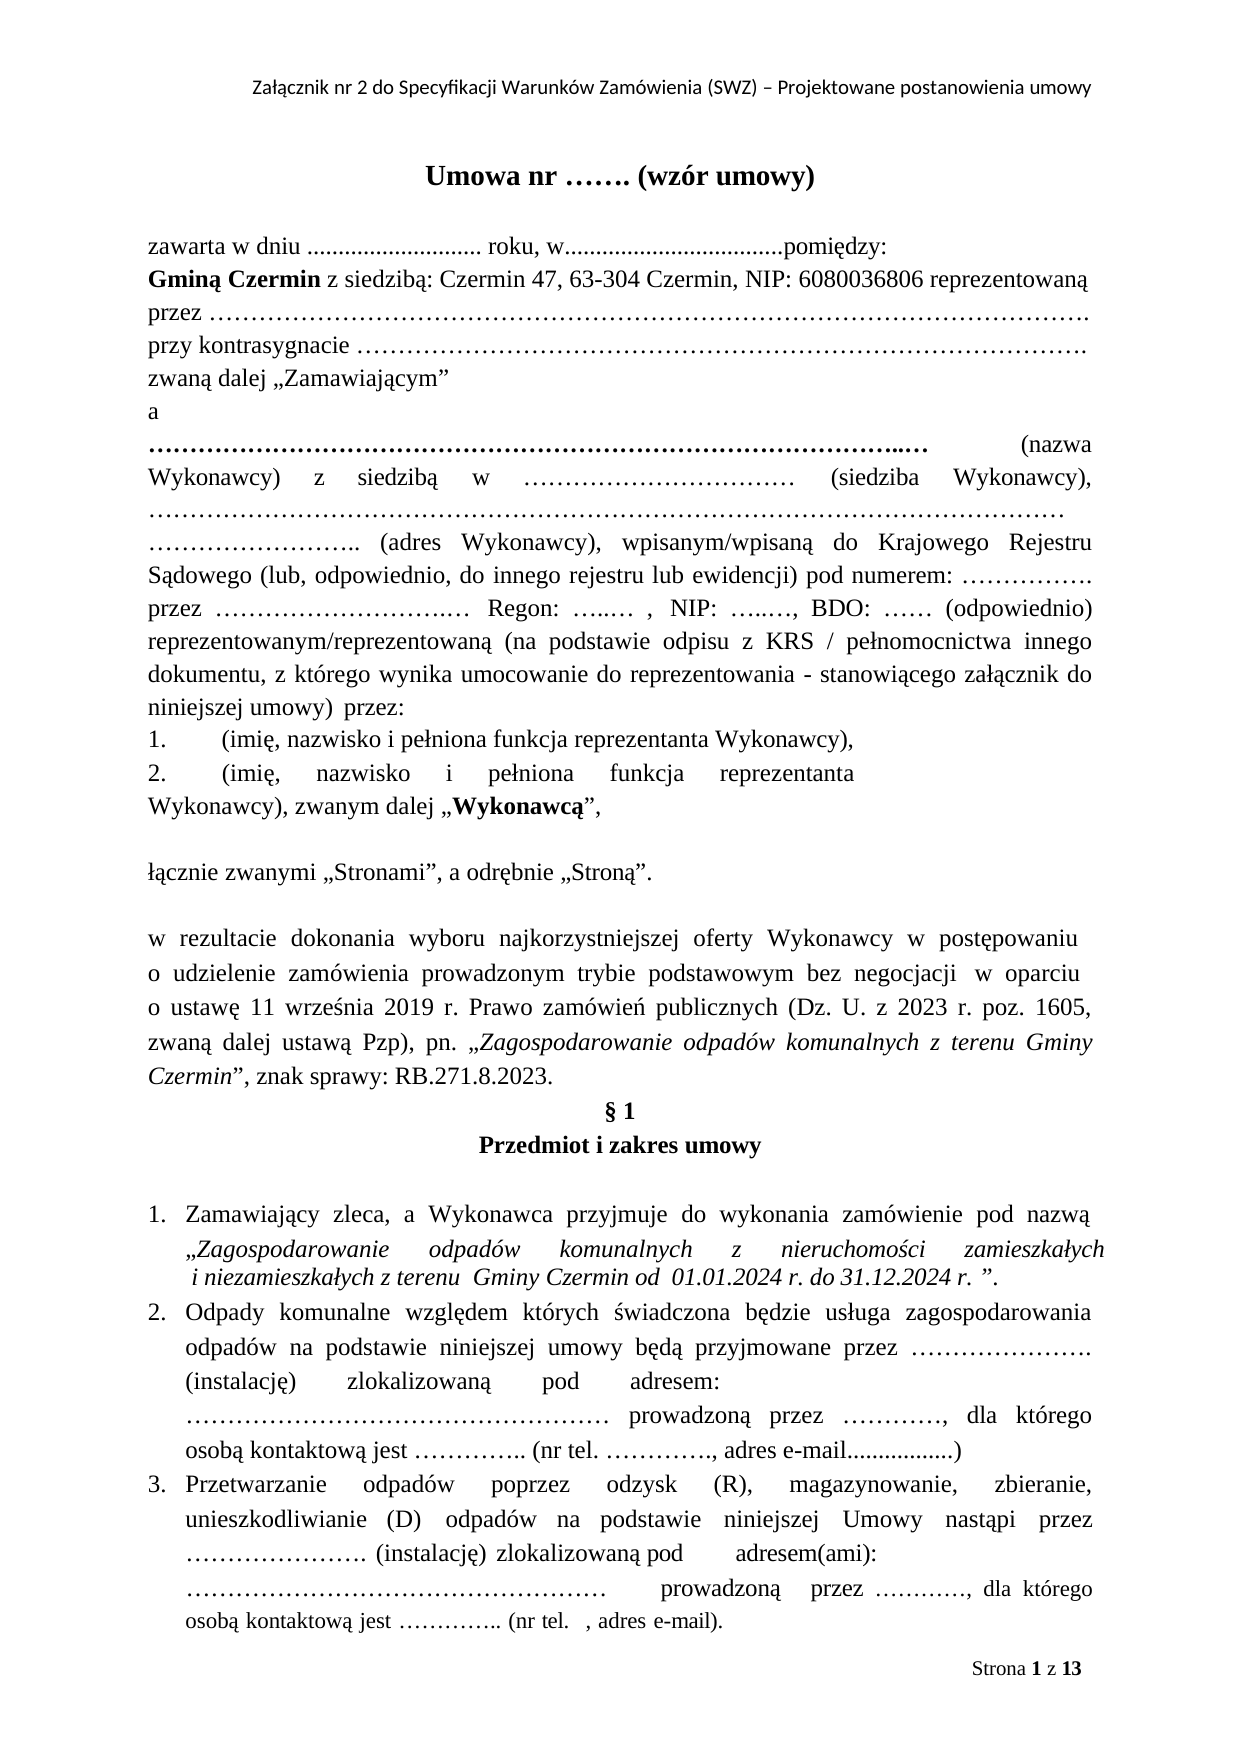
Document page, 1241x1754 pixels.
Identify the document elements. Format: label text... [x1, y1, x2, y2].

text ………………………………………………………………………………..… (nazwa Wykonawcy) z siedzibą w …………………………… (siedziba Wykonawcy), [148, 429, 1093, 491]
list Przetwarzanie odpadów poprzez odzysk (R), magazynowanie, zbieranie, unieszkodliwianie (D) odpadów na podstawie niniejszej Umowy nastąpi przez …………………. (instalację) zlokalizowaną pod adresem(ami): …………………………………………… prowadzoną przez …………, dla którego osobą kontaktową jest ………….. (nr tel. , adres e-mail). [148, 1469, 1093, 1633]
list Zamawiający zleca, a Wykonawca przyjmuje do wykonania zamówienie pod nazwą [148, 1199, 1105, 1228]
text Przedmiot i zakres umowy [168, 1130, 1072, 1159]
text w rezultacie dokonania wyboru najkorzystniejszej oferty Wykonawcy w postępowaniu o udzielenie zamówienia prowadzonym trybie podstawowym bez negocjacji w oparciu o ustawę 11 września 2019 r. Prawo zamówień publicznych (Dz. U. z 2023 r. poz. 1605, zwaną dalej ustawą Pzp), pn. „Zagospodarowanie odpadów komunalnych z terenu Gminy Czermin”, znak sprawy: RB.271.8.2023. [148, 923, 1093, 1090]
text „Zagospodarowanie odpadów komunalnych z nieruchomości zamieszkałych i niezamieszkałych z terenu Gminy Czermin od 01.01.2024 r. do 31.12.2024 r. ”. [185, 1234, 1105, 1291]
text § 1 [168, 1096, 1072, 1124]
title Umowa nr ……. (wzór umowy) [168, 158, 1072, 191]
list Odpady komunalne względem których świadczona będzie usługa zagospodarowania odpadów na podstawie niniejszej umowy będą przyjmowane przez …………………. (instalację) zlokalizowaną pod adresem: [148, 1297, 1092, 1395]
list (imię, nazwisko i pełniona funkcja reprezentanta Wykonawcy), [148, 725, 1105, 754]
text ………………………………………………………………………………………………… [148, 495, 1105, 523]
text zawarta w dniu ............................ roku, w pomiędzy: [148, 231, 1105, 259]
text …………………….. (adres Wykonawcy), wpisanym/wpisaną do Krajowego Rejestru Sądowego (lub, odpowiednio, do innego rejestru lub ewidencji) pod numerem: ……………. przez ……………………….… Regon: …..… , NIP: …..…, BDO: …… (odpowiednio) reprezentowanym/reprezentowaną (na podstawie odpisu z KRS / pełnomocnictwa innego dokumentu, z którego wynika umocowanie do reprezentowania - stanowiącego załącznik do niniejszej umowy) przez: [148, 527, 1093, 721]
text zwaną dalej „Zamawiającym” a [148, 363, 453, 424]
text Gminą Czermin z siedzibą: Czermin 47, 63-304 Czermin, NIP: 6080036806 reprezentowaną przez ……………………………………………………………………………………………. przy kontrasygnacie ……………………………………………………………………………. [148, 264, 1105, 358]
text …………………………………………… prowadzoną przez …………, dla którego osobą kontaktową jest ………….. (nr tel. …………., adres e-mail ) [185, 1401, 1092, 1464]
text łącznie zwanymi „Stronami”, a odrębnie „Stroną”. [148, 857, 1105, 886]
list (imię, nazwisko i pełniona funkcja reprezentanta Wykonawcy), zwanym dalej „Wykonawcą”, [148, 758, 854, 820]
